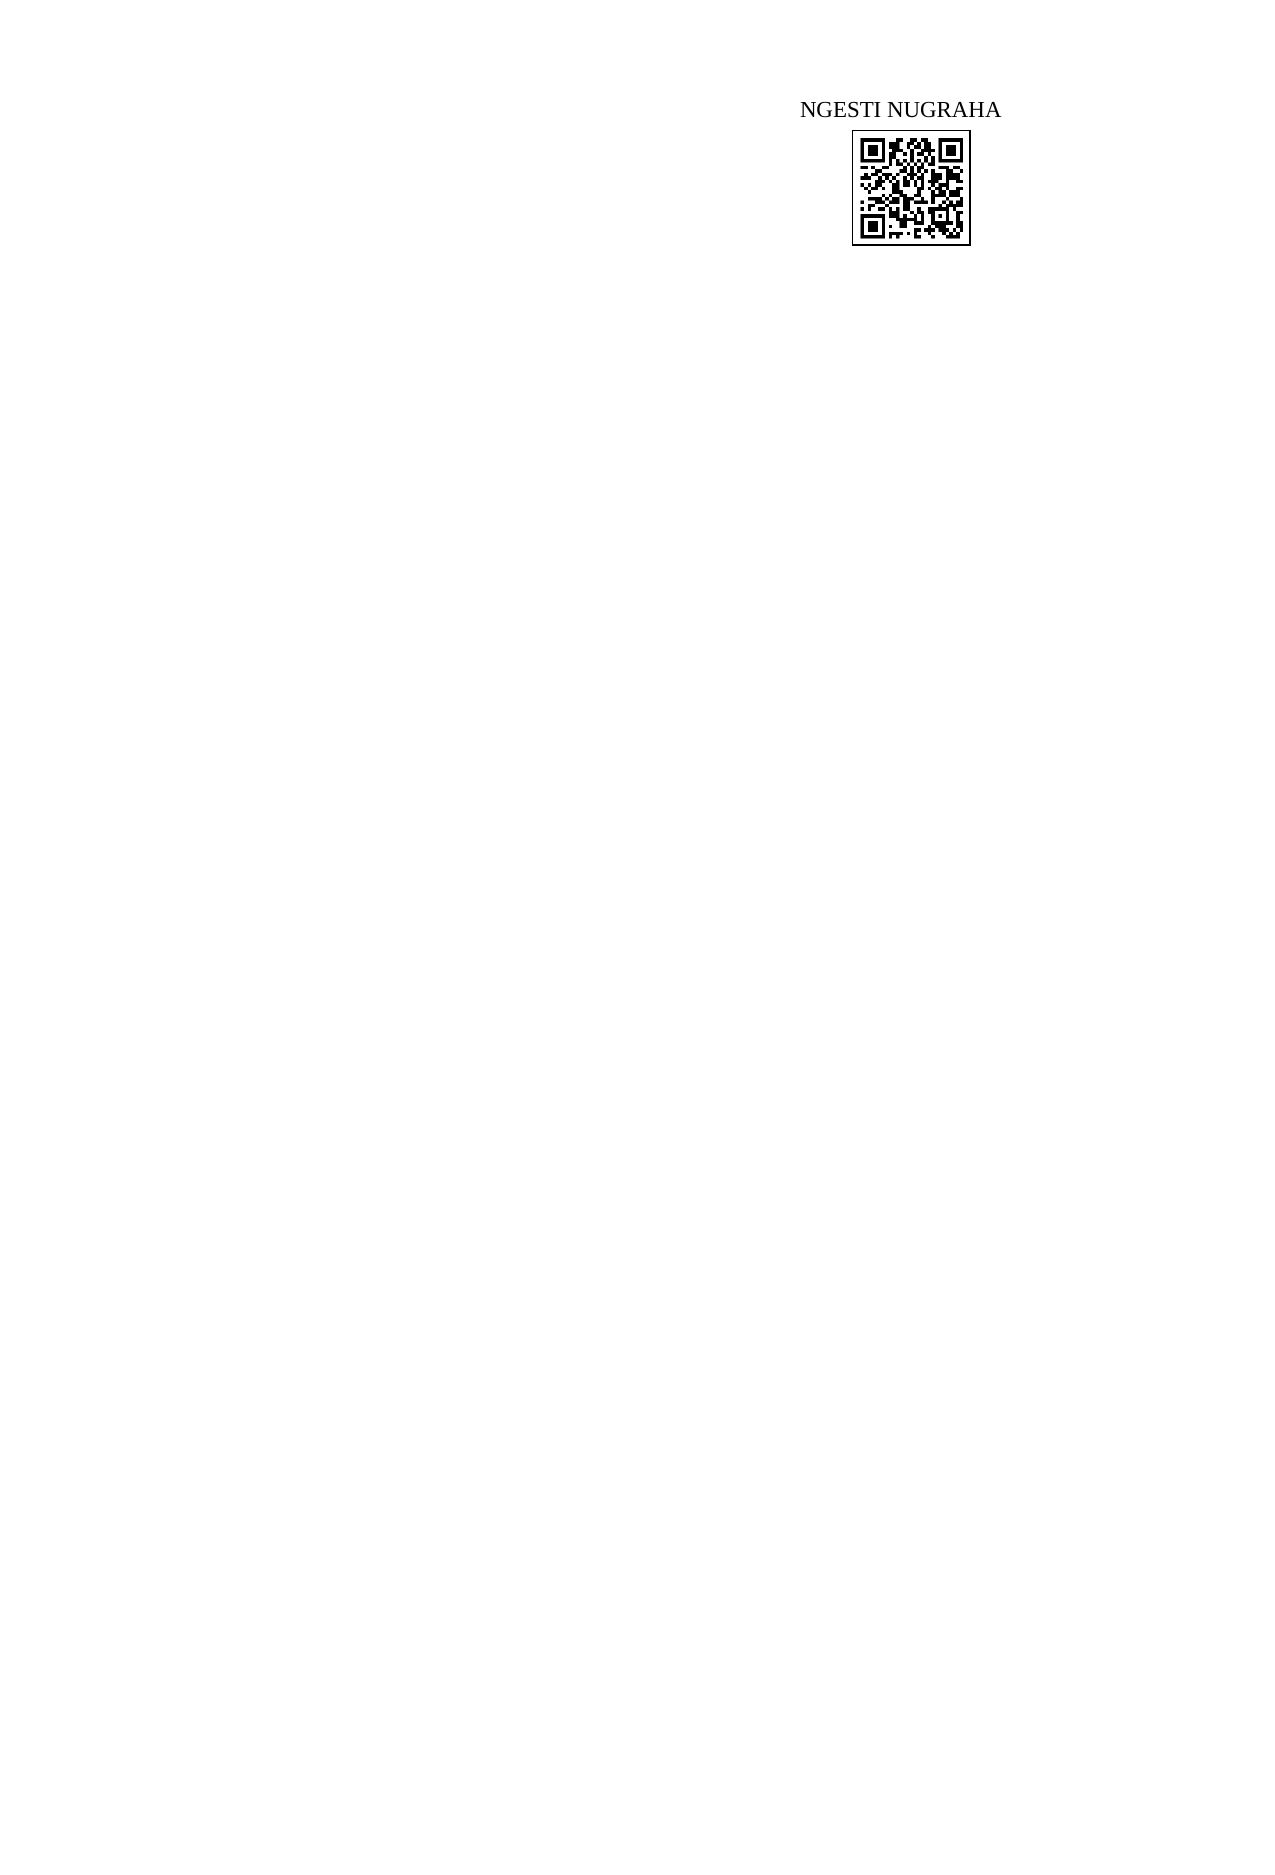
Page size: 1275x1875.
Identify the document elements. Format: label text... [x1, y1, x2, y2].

list NGESTI NUGRAHA [750, 96, 1125, 122]
picture [853, 131, 969, 244]
